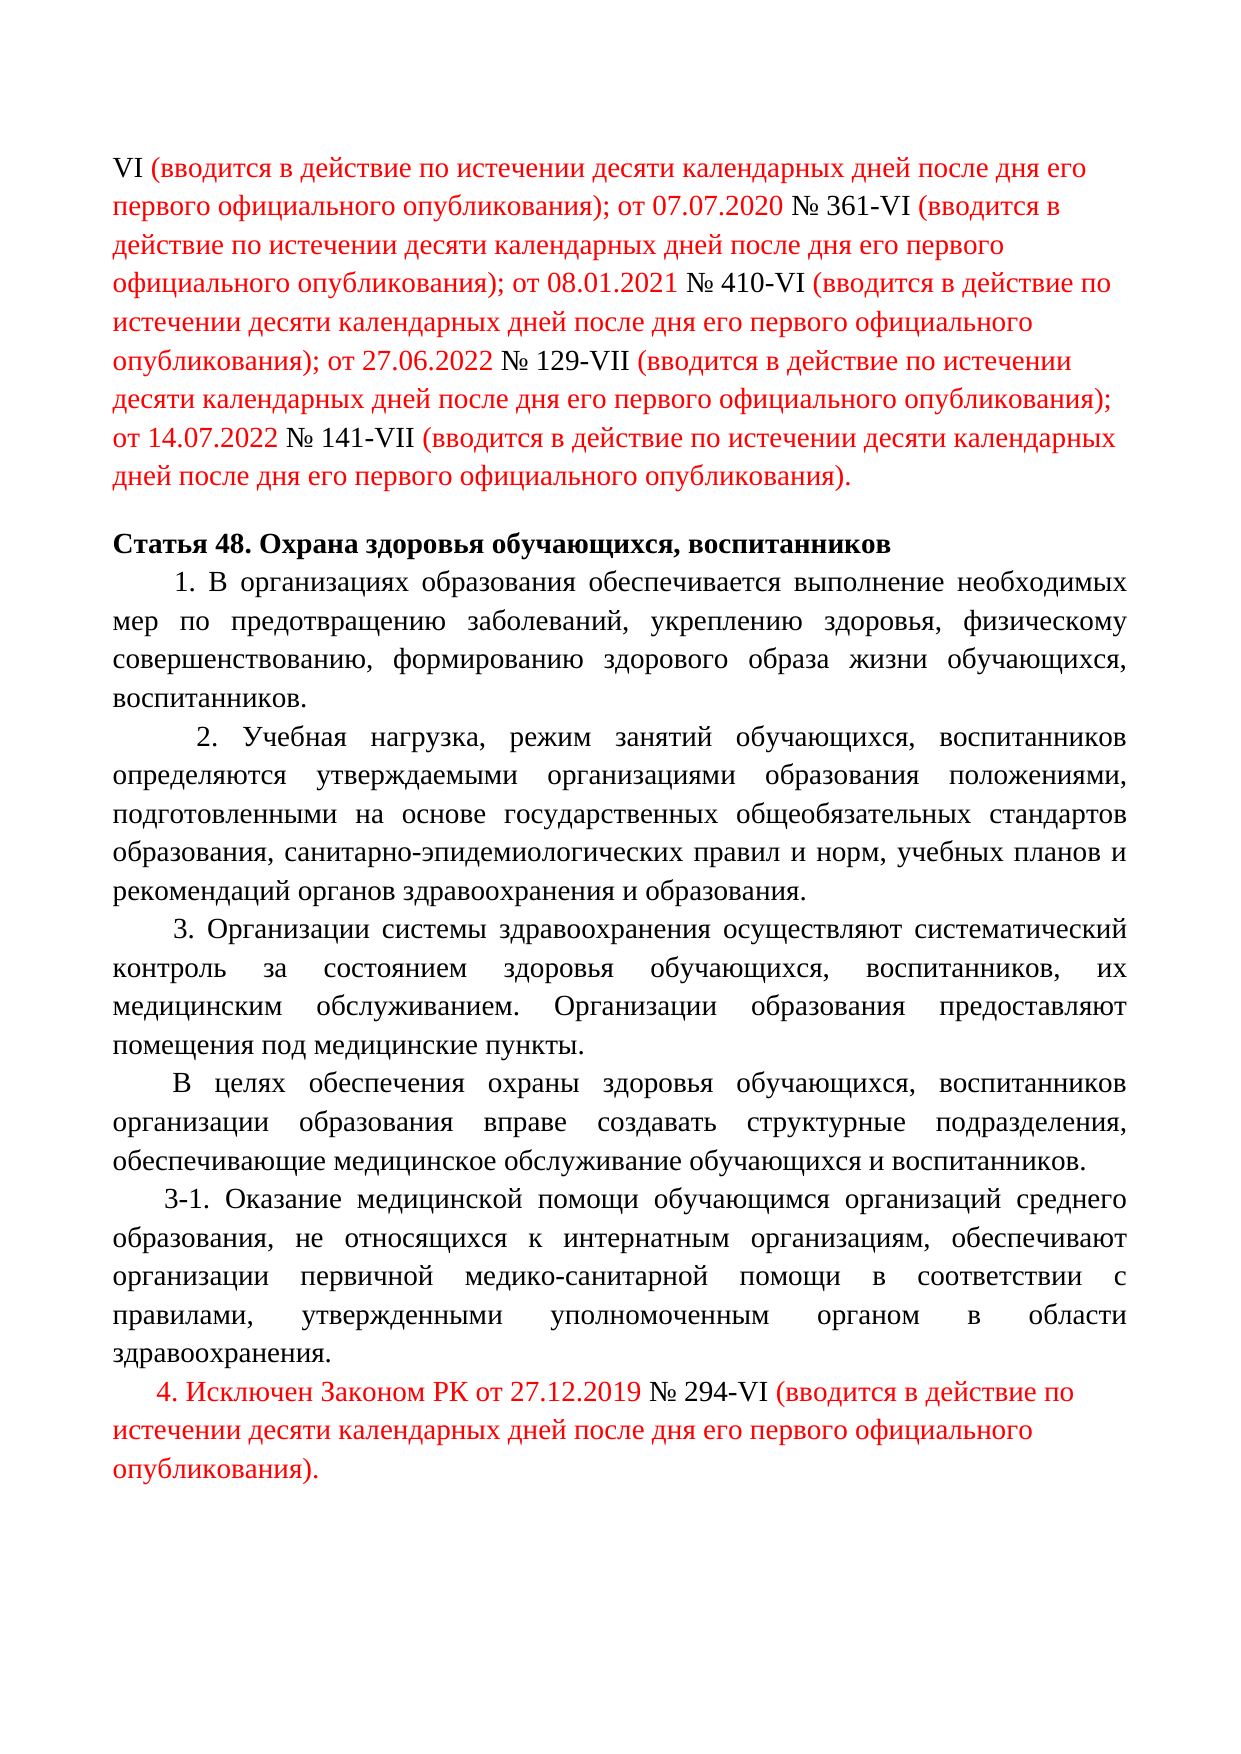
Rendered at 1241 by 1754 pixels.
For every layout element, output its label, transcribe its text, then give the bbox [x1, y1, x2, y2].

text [112, 150, 1128, 522]
text 1. В организациях образования обеспечивается выполнение необходимых мер по предотвращению заболеваний, укреплению здоровья, физическому совершенствованию, формированию здорового образа жизни обучающихся, воспитанников. [112, 564, 1128, 714]
text 3. Организации системы здравоохранения осуществляют систематический контроль за состоянием здоровья обучающихся, воспитанников, их медицинским обслуживанием. Организации образования предоставляют помещения под медицинские пункты. [112, 911, 1128, 1061]
text Статья 48. Охрана здоровья обучающихся, воспитанников [112, 526, 1128, 559]
text 4. Исключен Законом РК от 27.12.2019 № 294-VI (вводится в действие по истечении десяти календарных дней после дня его первого официального опубликования). [112, 1374, 1128, 1515]
text 2. Учебная нагрузка, режим занятий обучающихся, воспитанников определяются утверждаемыми организациями образования положениями, подготовленными на основе государственных общеобязательных стандартов образования, санитарно-эпидемиологических правил и норм, учебных планов и рекомендаций органов здравоохранения и образования. [112, 719, 1128, 906]
text В целях обеспечения охраны здоровья обучающихся, воспитанников организации образования вправе создавать структурные подразделения, обеспечивающие медицинское обслуживание обучающихся и воспитанников. [112, 1066, 1128, 1176]
text 3-1. Оказание медицинской помощи обучающимся организаций среднего образования, не относящихся к интернатным организациям, обеспечивают организации первичной медико-санитарной помощи в соответствии с правилами, утвержденными уполномоченным органом в области здравоохранения. [112, 1181, 1128, 1369]
